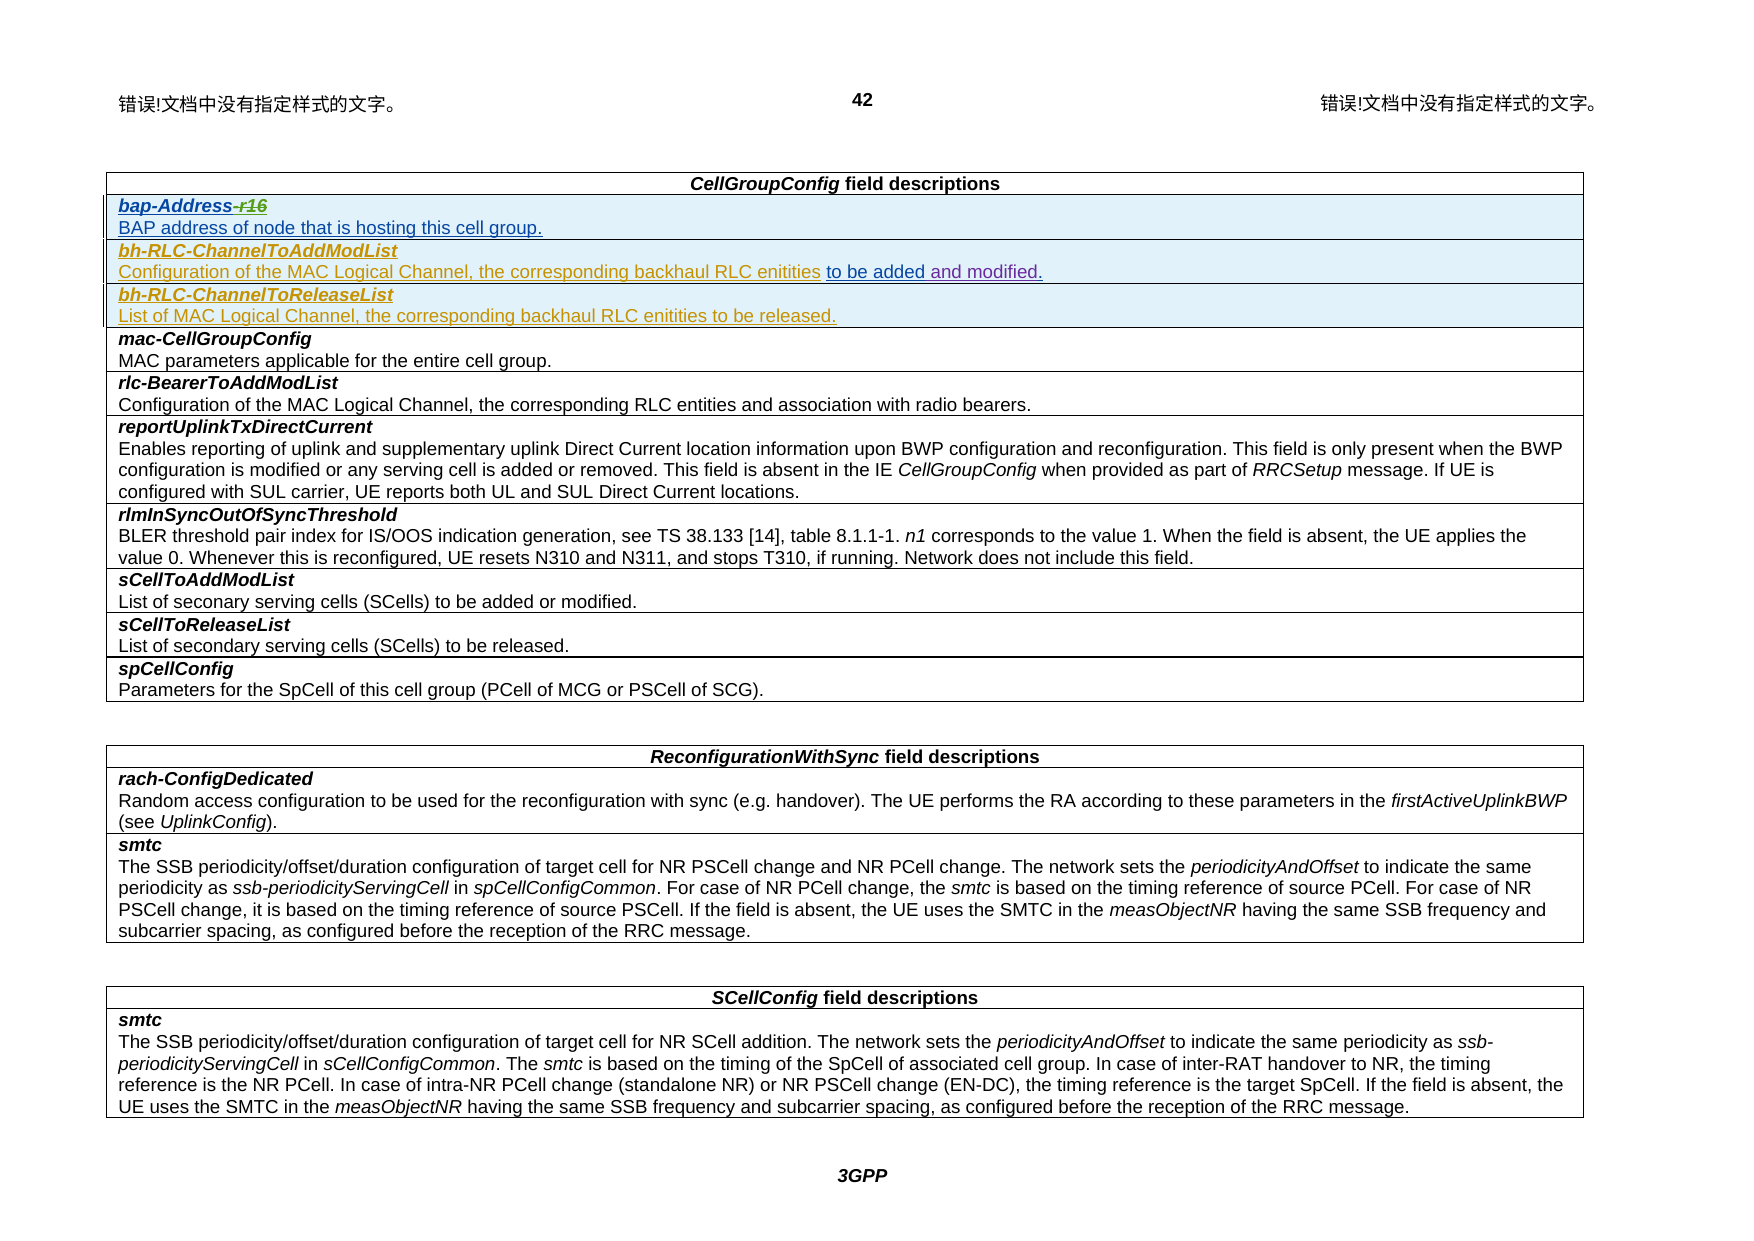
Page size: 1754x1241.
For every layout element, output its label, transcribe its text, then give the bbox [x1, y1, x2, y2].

table_cell rlc-BearerToAddModList Configuration of the MAC Logical Channel, the corresponding RLC entities and association with radio bearers. [107, 372, 1583, 415]
table_header SCellConfig field descriptions [107, 987, 1583, 1008]
table_header ReconfigurationWithSync field descriptions [107, 746, 1583, 767]
table_cell spCellConfig Parameters for the SpCell of this cell group (PCell of MCG or PSCell of SCG). [107, 658, 1583, 701]
table_cell smtc The SSB periodicity/offset/duration configuration of target cell for NR PSCell change and NR PCell change. The network sets the periodicityAndOffset to indicate the same periodicity as ssb-periodicityServingCell in spCellConfigCommon. For case of NR PCell change, the smtc is based on the timing reference of source PCell. For case of NR PSCell change, it is based on the timing reference of source PSCell. If the field is absent, the UE uses the SMTC in the measObjectNR having the same SSB frequency and subcarrier spacing, as configured before the reception of the RRC message. [107, 834, 1583, 942]
table_header CellGroupConfig field descriptions [107, 173, 1583, 194]
table_cell sCellToAddModList List of seconary serving cells (SCells) to be added or modified. [107, 569, 1583, 612]
table_cell smtc The SSB periodicity/offset/duration configuration of target cell for NR SCell addition. The network sets the periodicityAndOffset to indicate the same periodicity as ssb-periodicityServingCell in sCellConfigCommon. The smtc is based on the timing of the SpCell of associated cell group. In case of inter-RAT handover to NR, the timing reference is the NR PCell. In case of intra-NR PCell change (standalone NR) or NR PSCell change (EN-DC), the timing reference is the target SpCell. If the field is absent, the UE uses the SMTC in the measObjectNR having the same SSB frequency and subcarrier spacing, as configured before the reception of the RRC message. [107, 1009, 1583, 1117]
table_cell sCellToReleaseList List of secondary serving cells (SCells) to be released. [107, 613, 1583, 656]
table_cell reportUplinkTxDirectCurrent Enables reporting of uplink and supplementary uplink Direct Current location information upon BWP configuration and reconfiguration. This field is only present when the BWP configuration is modified or any serving cell is added or removed. This field is absent in the IE CellGroupConfig when provided as part of RRCSetup message. If UE is configured with SUL carrier, UE reports both UL and SUL Direct Current locations. [107, 416, 1583, 502]
table_cell rach-ConfigDedicated Random access configuration to be used for the reconfiguration with sync (e.g. handover). The UE performs the RA according to these parameters in the firstActiveUplinkBWP (see UplinkConfig). [107, 768, 1583, 833]
table_cell rlmInSyncOutOfSyncThreshold BLER threshold pair index for IS/OOS indication generation, see TS 38.133 [14], table 8.1.1-1. n1 corresponds to the value 1. When the field is absent, the UE applies the value 0. Whenever this is reconfigured, UE resets N310 and N311, and stops T310, if running. Network does not include this field. [107, 504, 1583, 568]
table_cell mac-CellGroupConfig MAC parameters applicable for the entire cell group. [107, 328, 1583, 371]
